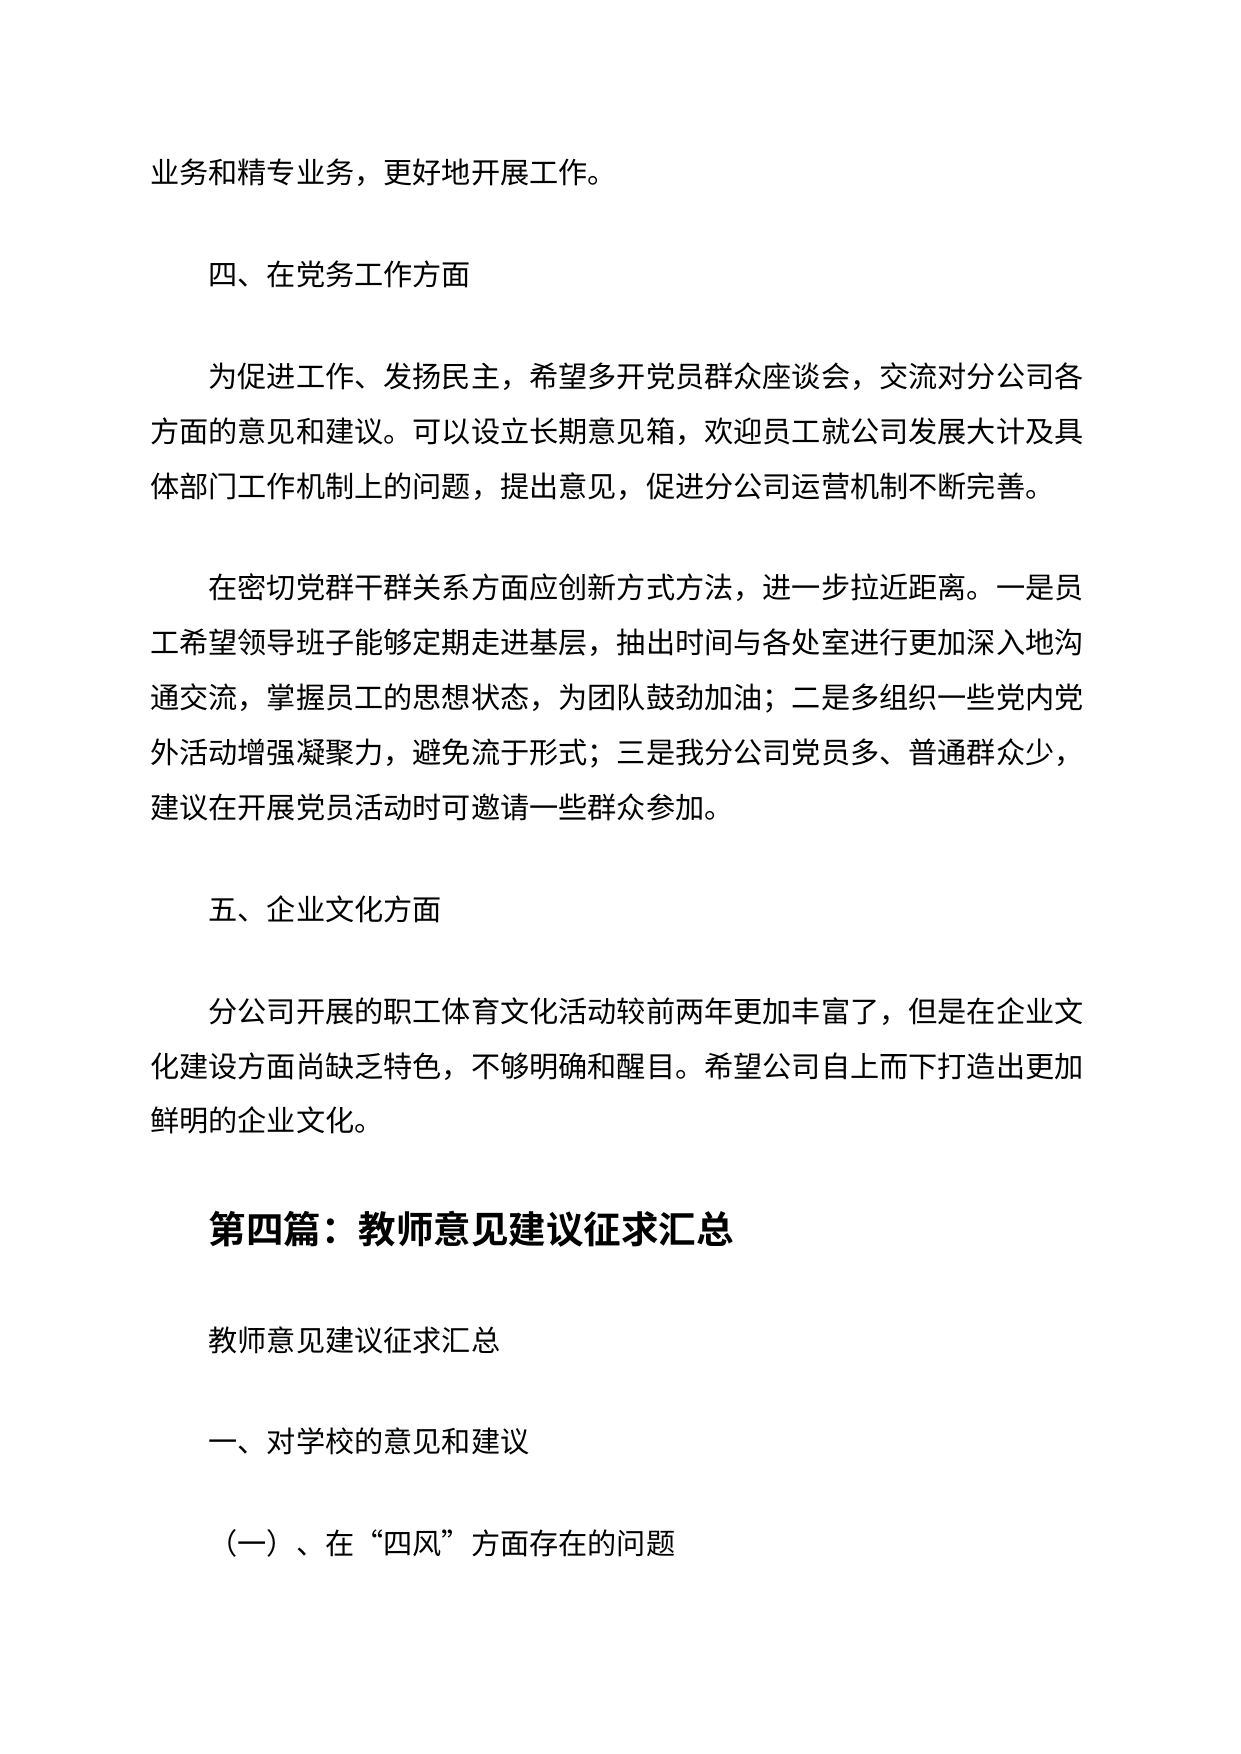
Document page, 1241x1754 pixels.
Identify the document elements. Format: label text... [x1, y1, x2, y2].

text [150, 150, 1090, 192]
text 在密切党群干群关系方面应创新方式方法，进一步拉近距离。一是员工希望领导班子能够定期走进基层，抽出时间与各处室进行更加深入地沟通交流，掌握员工的思想状态，为团队鼓劲加油；二是多组织一些党内党外活动增强凝聚力，避免流于形式；三是我分公司党员多、普通群众少，建议在开展党员活动时可邀请一些群众参加。 [150, 565, 1090, 827]
text 五、企业文化方面 [150, 886, 1090, 929]
text （一）、在“四风”方面存在的问题 [150, 1521, 1090, 1563]
text 第四篇：教师意见建议征求汇总 [150, 1200, 1090, 1254]
text 教师意见建议征求汇总 [150, 1317, 1090, 1359]
text 为促进工作、发扬民主，希望多开党员群众座谈会，交流对分公司各方面的意见和建议。可以设立长期意见箱，欢迎员工就公司发展大计及具体部门工作机制上的问题，提出意见，促进分公司运营机制不断完善。 [150, 353, 1090, 506]
text 四、在党务工作方面 [150, 252, 1090, 294]
text 一、对学校的意见和建议 [150, 1419, 1090, 1461]
text 分公司开展的职工体育文化活动较前两年更加丰富了，但是在企业文化建设方面尚缺乏特色，不够明确和醒目。希望公司自上而下打造出更加鲜明的企业文化。 [150, 988, 1090, 1140]
